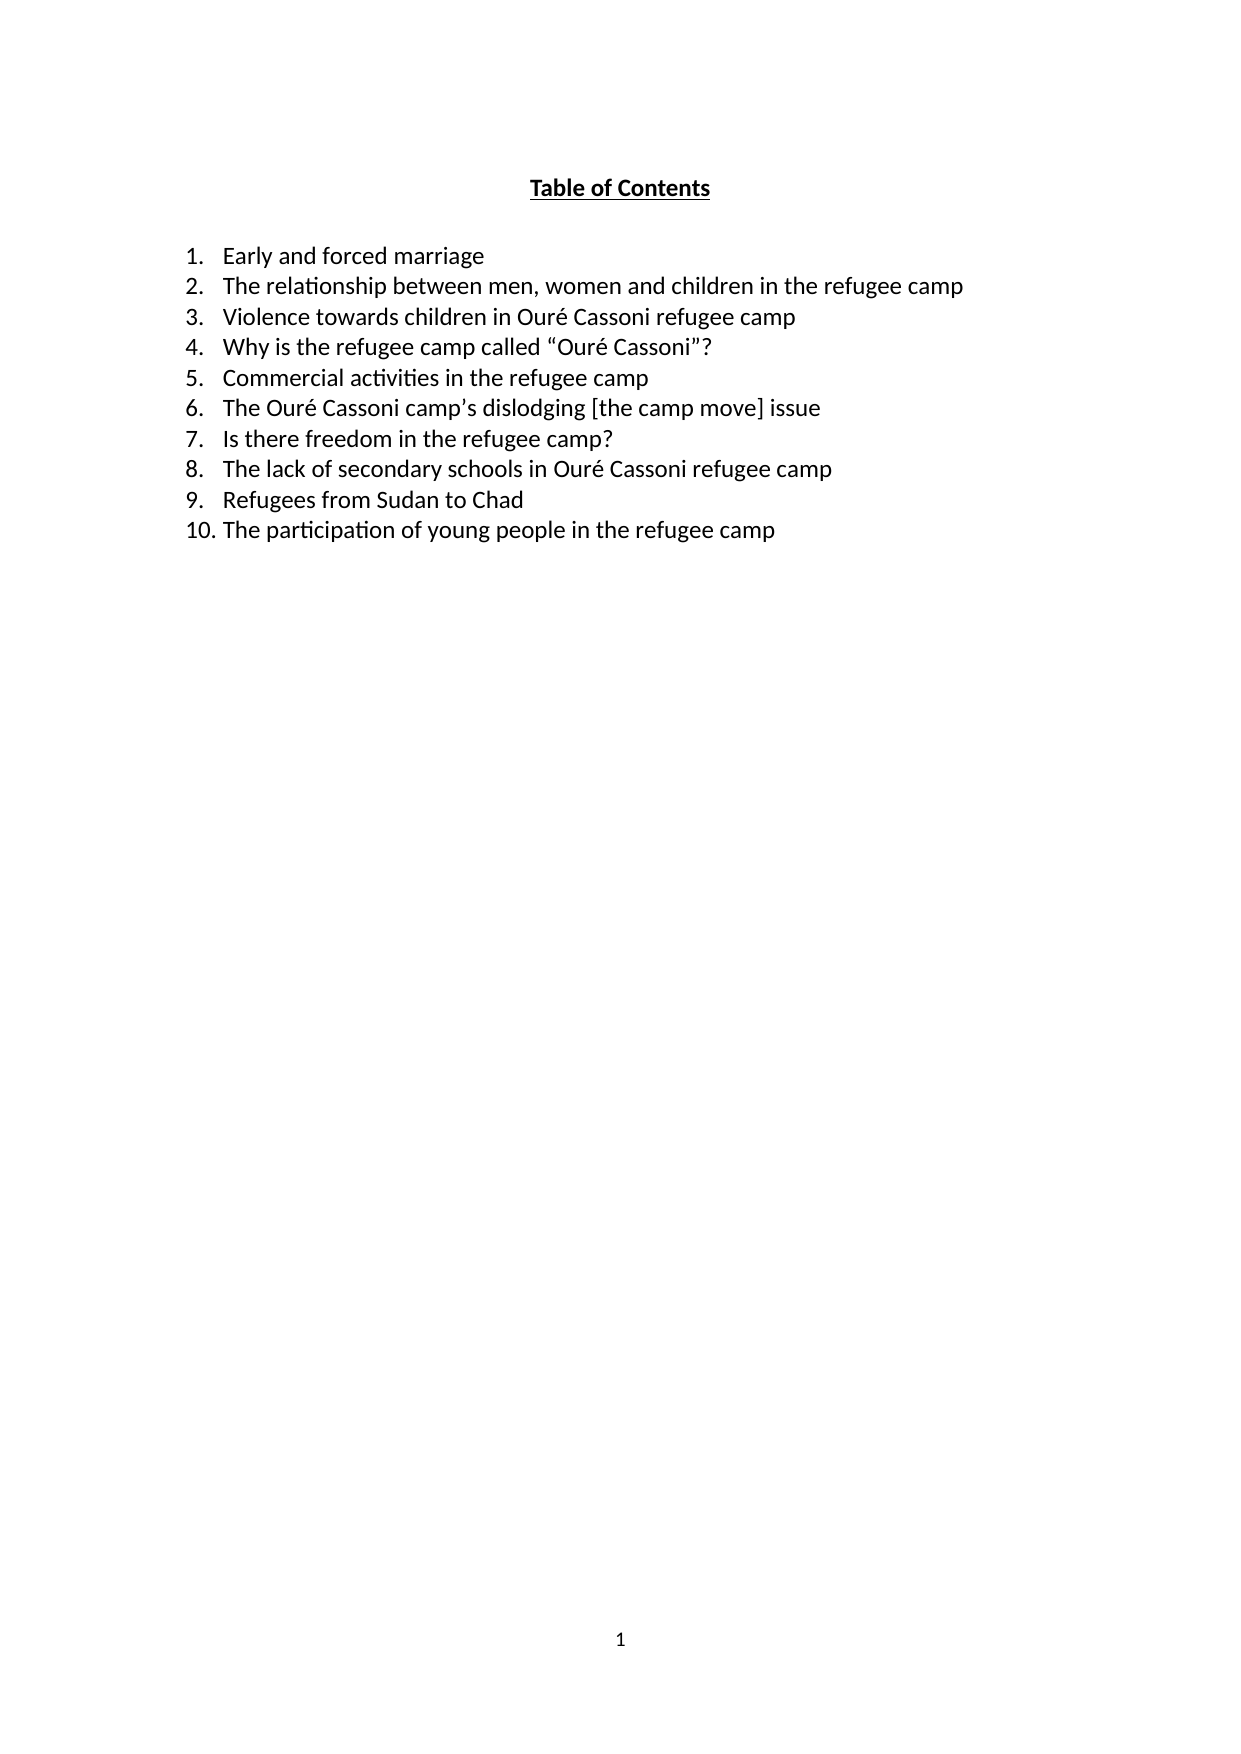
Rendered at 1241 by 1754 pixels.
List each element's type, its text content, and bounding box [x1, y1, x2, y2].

subtitle Table of Contents [148, 173, 1093, 203]
list The lack of secondary schools in Ouré Cassoni refugee camp [185, 453, 1093, 484]
list Early and forced marriage [185, 240, 1093, 270]
list The relationship between men, women and children in the refugee camp [185, 270, 1093, 301]
list Violence towards children in Ouré Cassoni refugee camp [185, 301, 1093, 331]
list The Ouré Cassoni camp’s dislodging [the camp move] issue [185, 392, 1093, 423]
list Why is the refugee camp called “Ouré Cassoni”? [185, 331, 1093, 362]
list The participation of young people in the refugee camp [185, 514, 1093, 545]
list Is there freedom in the refugee camp? [185, 423, 1093, 453]
list Commercial activities in the refugee camp [185, 362, 1093, 392]
list Refugees from Sudan to Chad [185, 484, 1093, 514]
